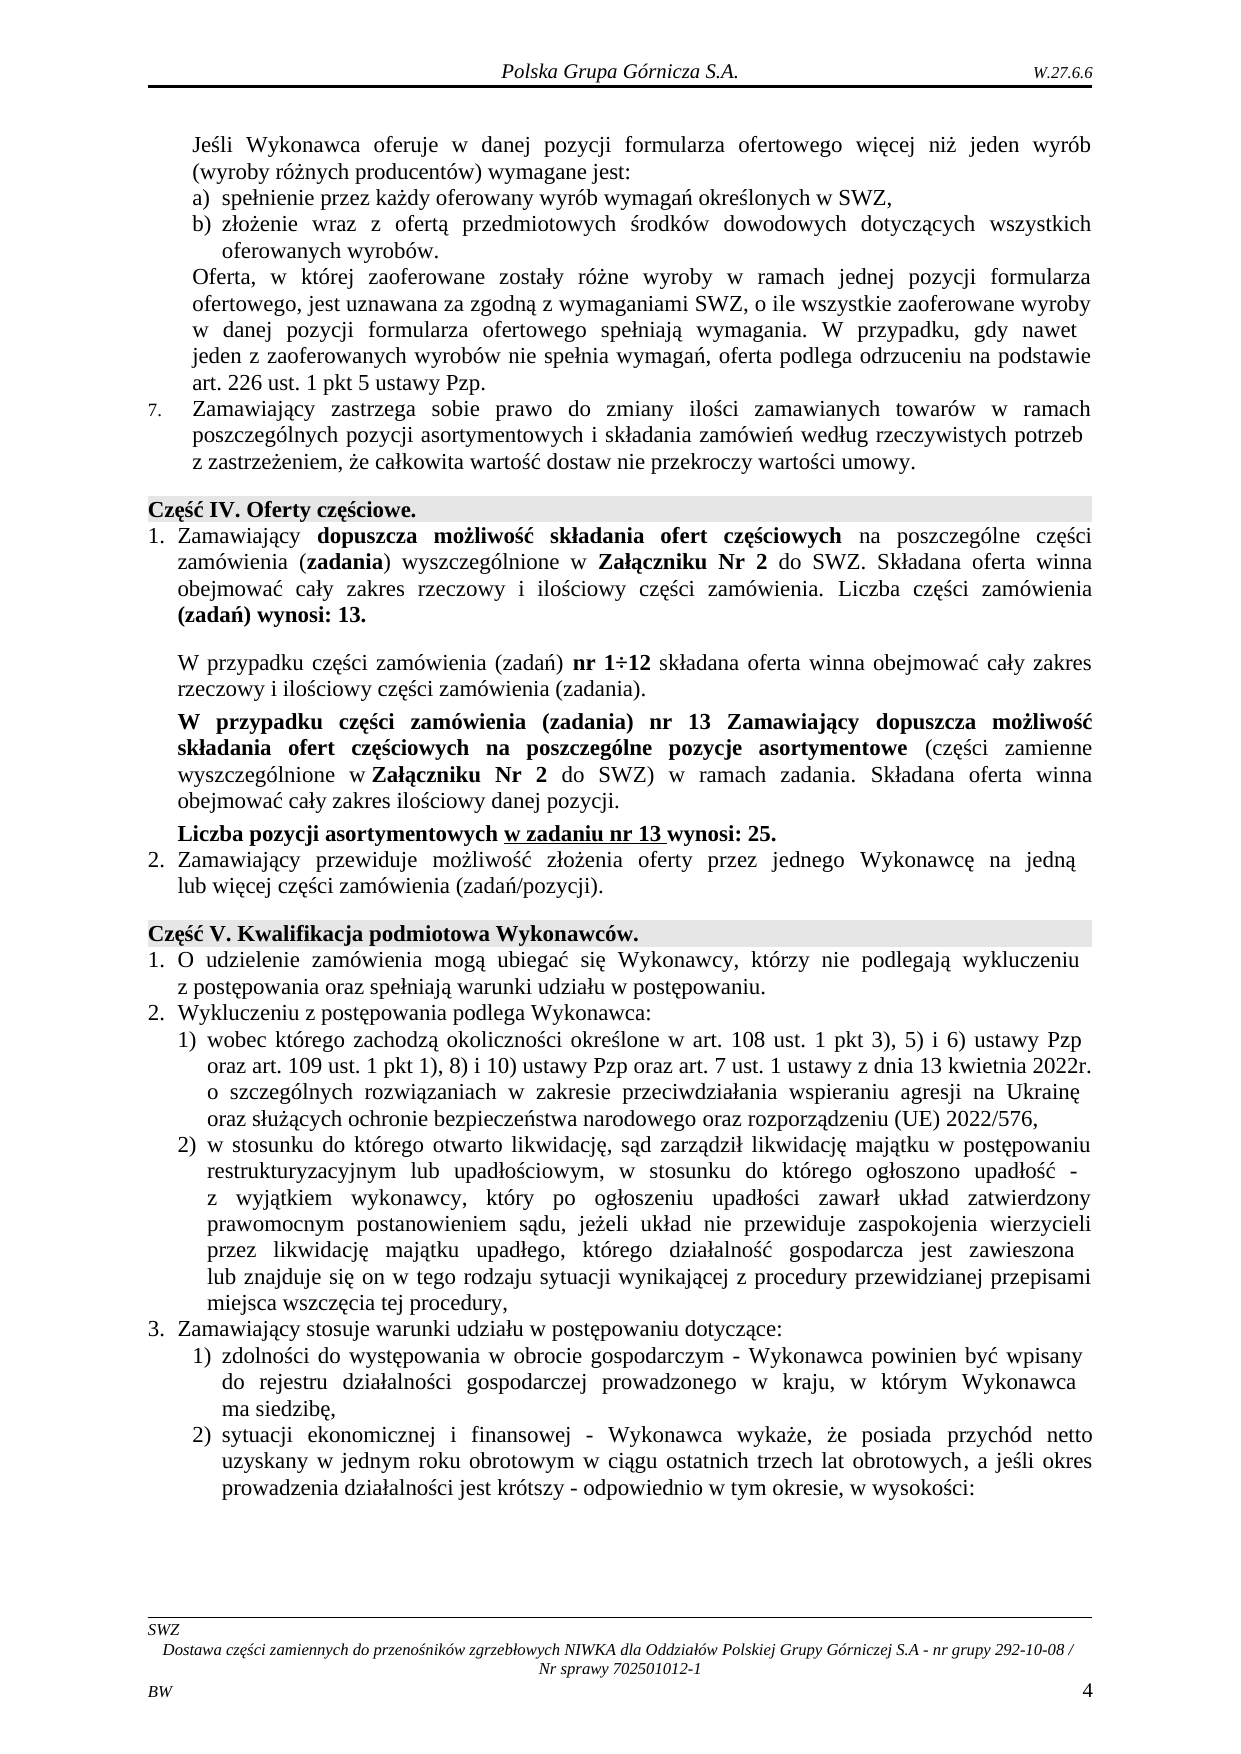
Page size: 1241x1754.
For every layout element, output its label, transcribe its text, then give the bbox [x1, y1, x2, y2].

list Zamawiający stosuje warunki udziału w postępowaniu dotyczące: [148, 1316, 1092, 1342]
text W przypadku części zamówienia (zadania) nr 13 Zamawiający dopuszcza możliwość składania ofert częściowych na poszczególne pozycje asortymentowe (części zamienne wyszczególnione w Załączniku Nr 2 do SWZ) w ramach zadania. Składana oferta winna obejmować cały zakres ilościowy danej pozycji. [177, 708, 1092, 813]
text Liczba pozycji asortymentowych w zadaniu nr 13 wynosi: 25. [177, 819, 1092, 846]
text W przypadku części zamówienia (zadań) nr 1÷12 składana oferta winna obejmować cały zakres rzeczowy i ilościowy części zamówienia (zadania). [177, 649, 1092, 702]
list sytuacji ekonomicznej i finansowej - Wykonawca wykaże, że posiada przychód netto uzyskany w jednym roku obrotowym w ciągu ostatnich trzech lat obrotowych, a jeśli okres prowadzenia działalności jest krótszy - odpowiednio w tym okresie, w wysokości: [192, 1421, 1092, 1500]
list wobec którego zachodzą okoliczności określone w art. 108 ust. 1 pkt 3), 5) i 6) ustawy Pzp oraz art. 109 ust. 1 pkt 1), 8) i 10) ustawy Pzp oraz art. 7 ust. 1 ustawy z dnia 13 kwietnia 2022r. o szczególnych rozwiązaniach w zakresie przeciwdziałania wspieraniu agresji na Ukrainę oraz służących ochronie bezpieczeństwa narodowego oraz rozporządzeniu (UE) 2022/576, [177, 1026, 1092, 1131]
list Zamawiający dopuszcza możliwość składania ofert częściowych na poszczególne części zamówienia (zadania) wyszczególnione w Załączniku Nr 2 do SWZ. Składana oferta winna obejmować cały zakres rzeczowy i ilościowy części zamówienia. Liczba części zamówienia (zadań) wynosi: 13. [148, 522, 1092, 627]
list zdolności do występowania w obrocie gospodarczym - Wykonawca powinien być wpisany do rejestru działalności gospodarczej prowadzonego w kraju, w którym Wykonawca ma siedzibę, [192, 1342, 1092, 1421]
list Zamawiający zastrzega sobie prawo do zmiany ilości zamawianych towarów w ramach poszczególnych pozycji asortymentowych i składania zamówień według rzeczywistych potrzeb z zastrzeżeniem, że całkowita wartość dostaw nie przekroczy wartości umowy. [148, 395, 1092, 474]
subtitle Część V. Kwalifikacja podmiotowa Wykonawców. [148, 920, 1092, 947]
list w stosunku do którego otwarto likwidację, sąd zarządził likwidację majątku w postępowaniu restrukturyzacyjnym lub upadłościowym, w stosunku do którego ogłoszono upadłość - z wyjątkiem wykonawcy, który po ogłoszeniu upadłości zawarł układ zatwierdzony prawomocnym postanowieniem sądu, jeżeli układ nie przewiduje zaspokojenia wierzycieli przez likwidację majątku upadłego, którego działalność gospodarcza jest zawieszona lub znajduje się on w tego rodzaju sytuacji wynikającej z procedury przewidzianej przepisami miejsca wszczęcia tej procedury, [177, 1131, 1092, 1316]
text b) złożenie wraz z ofertą przedmiotowych środków dowodowych dotyczących wszystkich oferowanych wyrobów. [192, 211, 1092, 263]
list O udzielenie zamówienia mogą ubiegać się Wykonawcy, którzy nie podlegają wykluczeniu z postępowania oraz spełniają warunki udziału w postępowaniu. [148, 947, 1092, 999]
text Jeśli Wykonawca oferuje w danej pozycji formularza ofertowego więcej niż jeden wyrób (wyroby różnych producentów) wymagane jest: [192, 131, 1092, 184]
text Oferta, w której zaoferowane zostały różne wyroby w ramach jednej pozycji formularza ofertowego, jest uznawana za zgodną z wymaganiami SWZ, o ile wszystkie zaoferowane wyroby w danej pozycji formularza ofertowego spełniają wymagania. W przypadku, gdy nawet jeden z zaoferowanych wyrobów nie spełnia wymagań, oferta podlega odrzuceniu na podstawie art. 226 ust. 1 pkt 5 ustawy Pzp. [192, 263, 1092, 395]
list Wykluczeniu z postępowania podlega Wykonawca: [148, 999, 1092, 1026]
subtitle Część IV. Oferty częściowe. [148, 496, 1092, 522]
text a) spełnienie przez każdy oferowany wyrób wymagań określonych w SWZ, [192, 184, 1092, 211]
list Zamawiający przewiduje możliwość złożenia oferty przez jednego Wykonawcę na jedną lub więcej części zamówienia (zadań/pozycji). [148, 846, 1092, 899]
